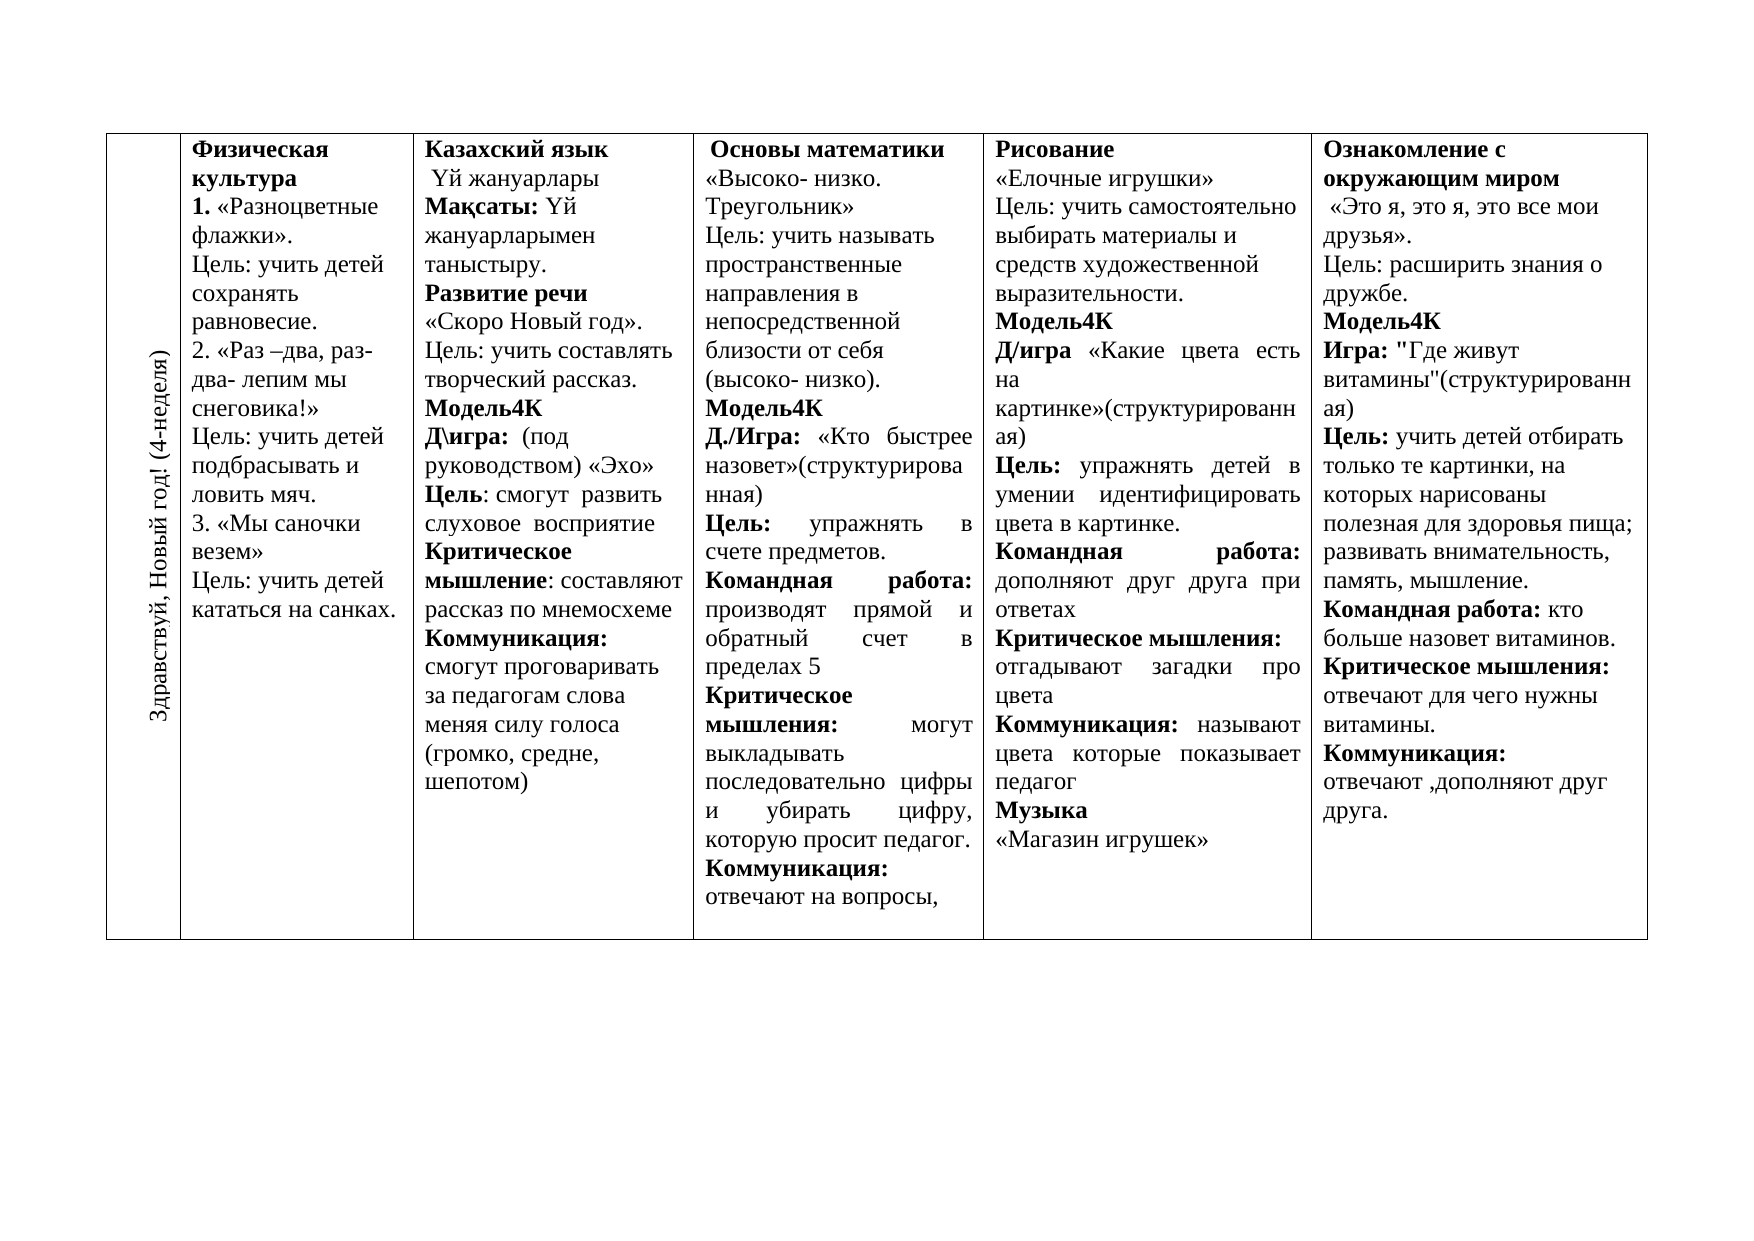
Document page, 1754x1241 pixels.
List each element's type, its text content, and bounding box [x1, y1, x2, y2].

table_cell Здравствуй, Новый год! (4-неделя) [107, 134, 180, 939]
table_cell Основы математики «Высоко- низко. Треугольник» Цель: учить называть пространственные направления в непосредственной близости от себя (высоко- низко). Модель4К Д./Игра: «Кто быстрее назовет»(структурированная) Цель: упражнять в счете предметов. Командная работа: производят прямой и обратный счет в пределах 5 Критическое мышления: могут выкладывать последовательно цифры и убирать цифру, которую просит педагог. Коммуникация: отвечают на вопросы, [694, 134, 983, 939]
table_cell Рисование «Елочные игрушки» Цель: учить самостоятельно выбирать материалы и средств художественной выразительности. Модель4К Д/игра «Какие цвета есть на картинке»(структурированная) Цель: упражнять детей в умении идентифицировать цвета в картинке. Командная работа: дополняют друг друга при ответах Критическое мышления: отгадывают загадки про цвета Коммуникация: называют цвета которые показывает педагог Музыка «Магазин игрушек» [984, 134, 1311, 939]
table_cell Ознакомление с окружающим миром «Это я, это я, это все мои друзья». Цель: расширить знания о дружбе. Модель4К Игра: "Где живут витамины"(структурированная) Цель: учить детей отбирать только те картинки, на которых нарисованы полезная для здоровья пища; развивать внимательность, память, мышление. Командная работа: кто больше назовет витаминов. Критическое мышления: отвечают для чего нужны витамины. Коммуникация: отвечают ,дополняют друг друга. [1312, 134, 1647, 939]
table_cell Физическая культура 1. «Разноцветные флажки». Цель: учить детей сохранять равновесие. 2. «Раз –два, раз- два- лепим мы снеговика!» Цель: учить детей подбрасывать и ловить мяч. 3. «Мы саночки везем» Цель: учить детей кататься на санках. [181, 134, 413, 939]
table_cell Казахский язык Үй жануарлары Мақсаты: Үй жануарларымен таныстыру. Развитие речи «Скоро Новый год». Цель: учить составлять творческий рассказ. Модель4К Д\игра: (под руководством) «Эхо» Цель: смогут развить слуховое восприятие Критическое мышление: составляют рассказ по мнемосхеме Коммуникация: смогут проговаривать за педагогам слова меняя силу голоса (громко, средне, шепотом) [414, 134, 693, 939]
